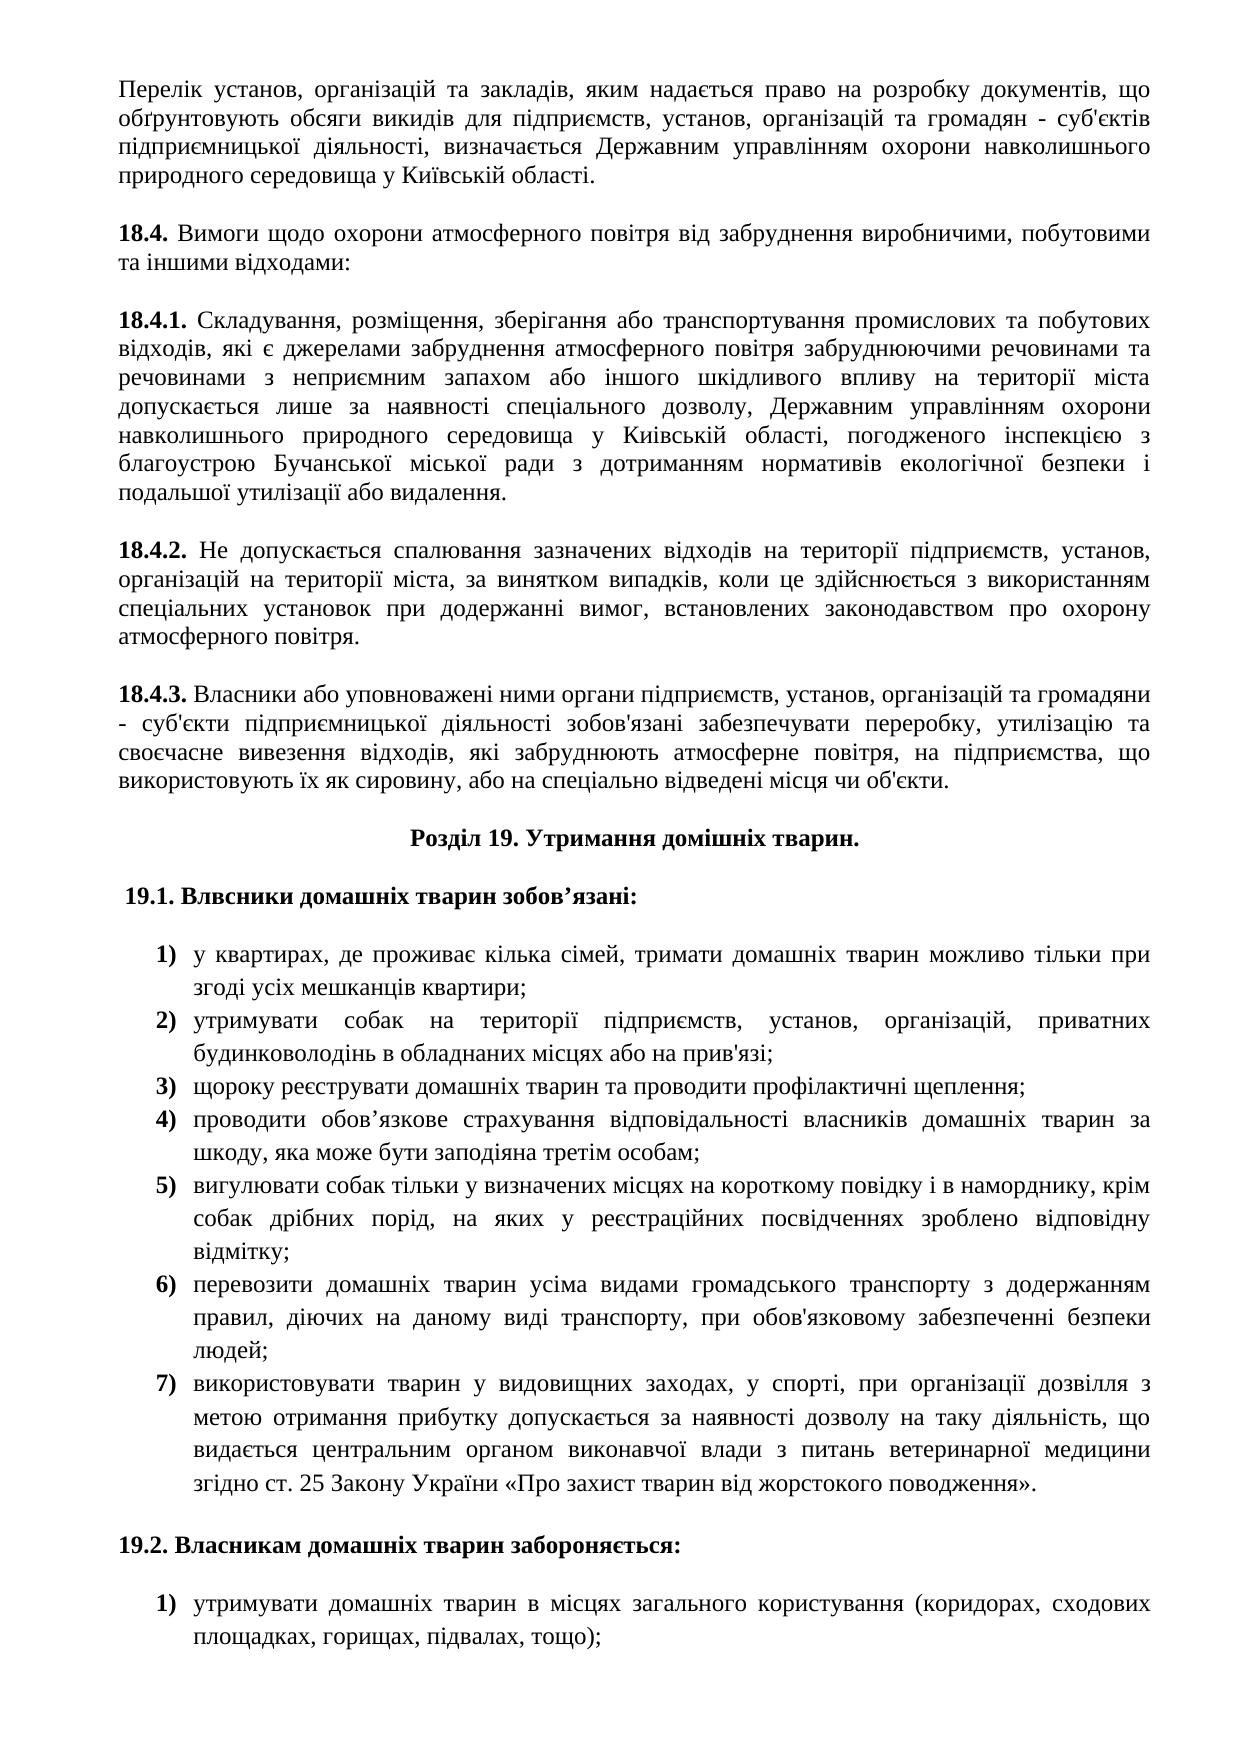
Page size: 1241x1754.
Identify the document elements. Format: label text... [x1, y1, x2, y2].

list вигулювати собак тільки у визначених місцях на короткому повідку і в наморднику, крім собак дрібних порід, на яких у реєстраційних посвідченнях зроблено відповідну відмітку; [156, 1170, 1152, 1265]
text 19.1. Влвсники домашніх тварин зобов’язані: [118, 881, 1152, 910]
list утримувати собак на території підприємств, установ, організацій, приватних будинковолодінь в обладнаних місцях або на прив'язі; [156, 1005, 1152, 1067]
text Перелік установ, організацій та закладів, яким надається право на розробку документів, що обґрунтовують обсяги викидів для підприємств, установ, організацій та громадян - суб'єктів підприємницької діяльності, визначається Державним управлінням охорони навколишнього природного середовища у Київській області. [118, 74, 1152, 189]
text 18.4.1. Складування, розміщення, зберігання або транспортування промислових та побутових відходів, які є джерелами забруднення атмосферного повітря забруднюючими речовинами та речовинами з неприємним запахом або іншого шкідливого впливу на території міста допускається лише за наявності спеціального дозволу, Державним управлінням охорони навколишнього природного середовища у Киівській області, погодженого інспекцією з благоустрою Бучанської міської ради з дотриманням нормативів екологічної безпеки і подальшої утилізації або видалення. [118, 305, 1152, 506]
text 18.4. Вимоги щодо охорони атмосферного повітря від забруднення виробничими, побутовими та іншими відходами: [118, 218, 1152, 276]
text 18.4.2. Не допускається спалювання зазначених відходів на території підприємств, установ, організацій на території міста, за винятком випадків, коли це здійснюється з використанням спеціальних установок при додержанні вимог, встановлених законодавством про охорону атмосферного повітря. [118, 535, 1152, 650]
text 18.4.3. Власники або уповноважені ними органи підприємств, установ, організацій та громадяни - суб'єкти підприємницької діяльності зобов'язані забезпечувати переробку, утилізацію та своєчасне вивезення відходів, які забруднюють атмосферне повітря, на підприємства, що використовують їх як сировину, або на спеціально відведені місця чи об'єкти. [118, 679, 1152, 794]
list використовувати тварин у видовищних заходах, у спорті, при організації дозвілля з метою отримання прибутку допускається за наявності дозволу на таку діяльність, що видається центральним органом виконавчої влади з питань ветеринарної медицини згідно ст. 25 Закону України «Про захист тварин від жорстокого поводження». [156, 1368, 1152, 1496]
list перевозити домашніх тварин усіма видами громадського транспорту з додержанням правил, діючих на даному виді транспорту, при обов'язковому забезпеченні безпеки людей; [156, 1269, 1152, 1364]
list щороку реєструвати домашніх тварин та проводити профілактичні щеплення; [156, 1071, 1152, 1100]
list у квартирах, де проживає кілька сімей, тримати домашніх тварин можливо тільки при згоді усіх мешканців квартири; [156, 939, 1152, 1001]
list проводити обов’язкове страхування відповідальності власників домашніх тварин за шкоду, яка може бути заподіяна третім особам; [156, 1104, 1152, 1166]
text 19.2. Власникам домашніх тварин забороняється: [118, 1530, 1152, 1558]
text Розділ 19. Утримання домішніх тварин. [118, 823, 1152, 852]
list утримувати домашніх тварин в місцях загального користування (коридорах, сходових площадках, горищах, підвалах, тощо); [156, 1588, 1152, 1649]
